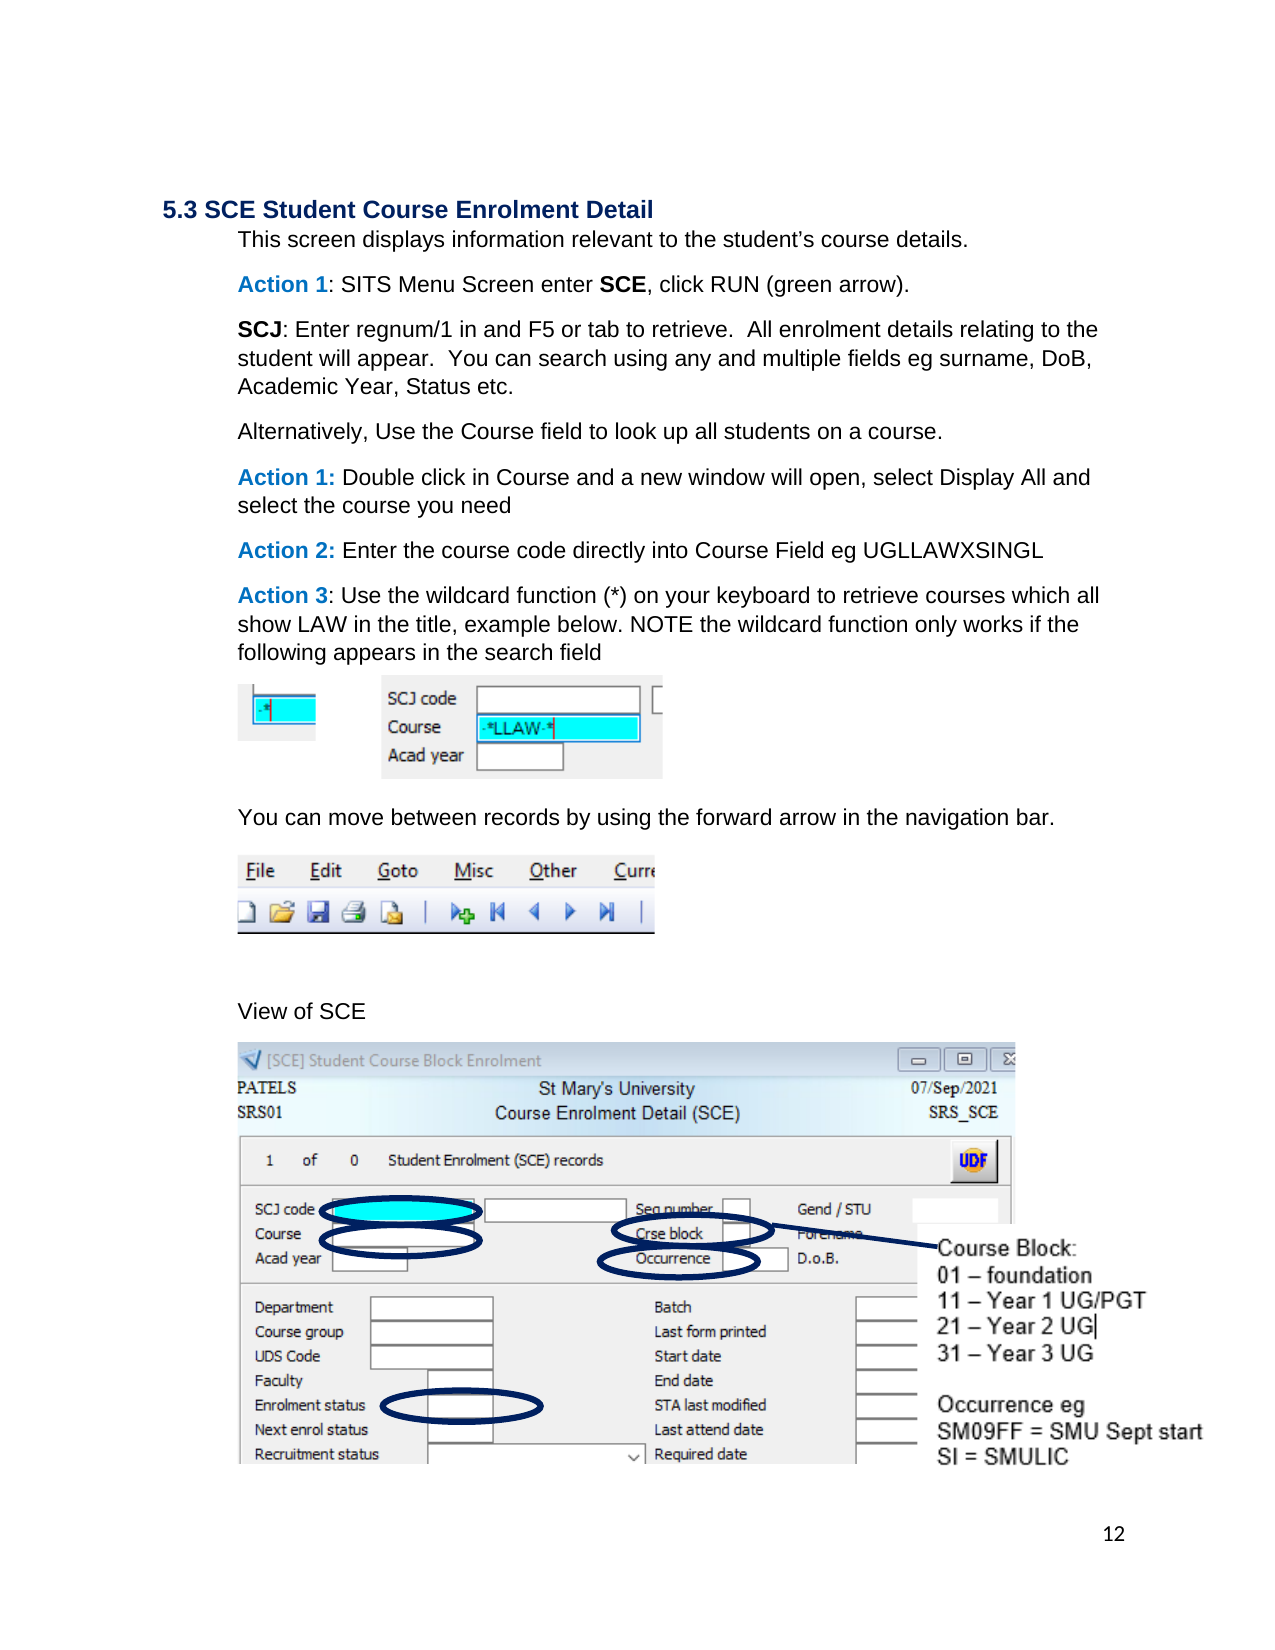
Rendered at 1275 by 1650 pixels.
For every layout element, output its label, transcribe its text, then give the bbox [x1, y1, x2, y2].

text Action 1: Double click in Course and a new window will open, select Display All and select the course you need [237, 463, 1125, 518]
text Alternatively, Use the Course field to look up all students on a course. [237, 418, 1125, 445]
picture [381, 675, 663, 779]
text SCJ: Enter regnum/1 in and F5 or tab to retrieve. All enrolment details relating to the student will appear. You can search using any and multiple fields eg surname, DoB, Academic Year, Status etc. [237, 316, 1125, 399]
subtitle 5.3 SCE Student Course Enrolment Detail [162, 195, 1125, 224]
text View of SCE [237, 998, 1125, 1024]
picture [237, 684, 316, 741]
text Action 2: Enter the course code directly into Course Field eg UGLLAWXSINGL [237, 537, 1125, 563]
picture [237, 1042, 1217, 1477]
text Action 3: Use the wildcard function (*) on your keyboard to retrieve courses which all show LAW in the title, example below. NOTE the wildcard function only works if the following appears in the search field [237, 582, 1125, 665]
picture [237, 849, 655, 934]
text This screen displays information relevant to the student’s course details.​ [237, 226, 1125, 252]
text Action 1: SITS Menu Screen enter SCE, click RUN (green arrow). [237, 271, 1125, 298]
text You can move between records by using the forward arrow in the navigation bar. [237, 804, 1125, 831]
